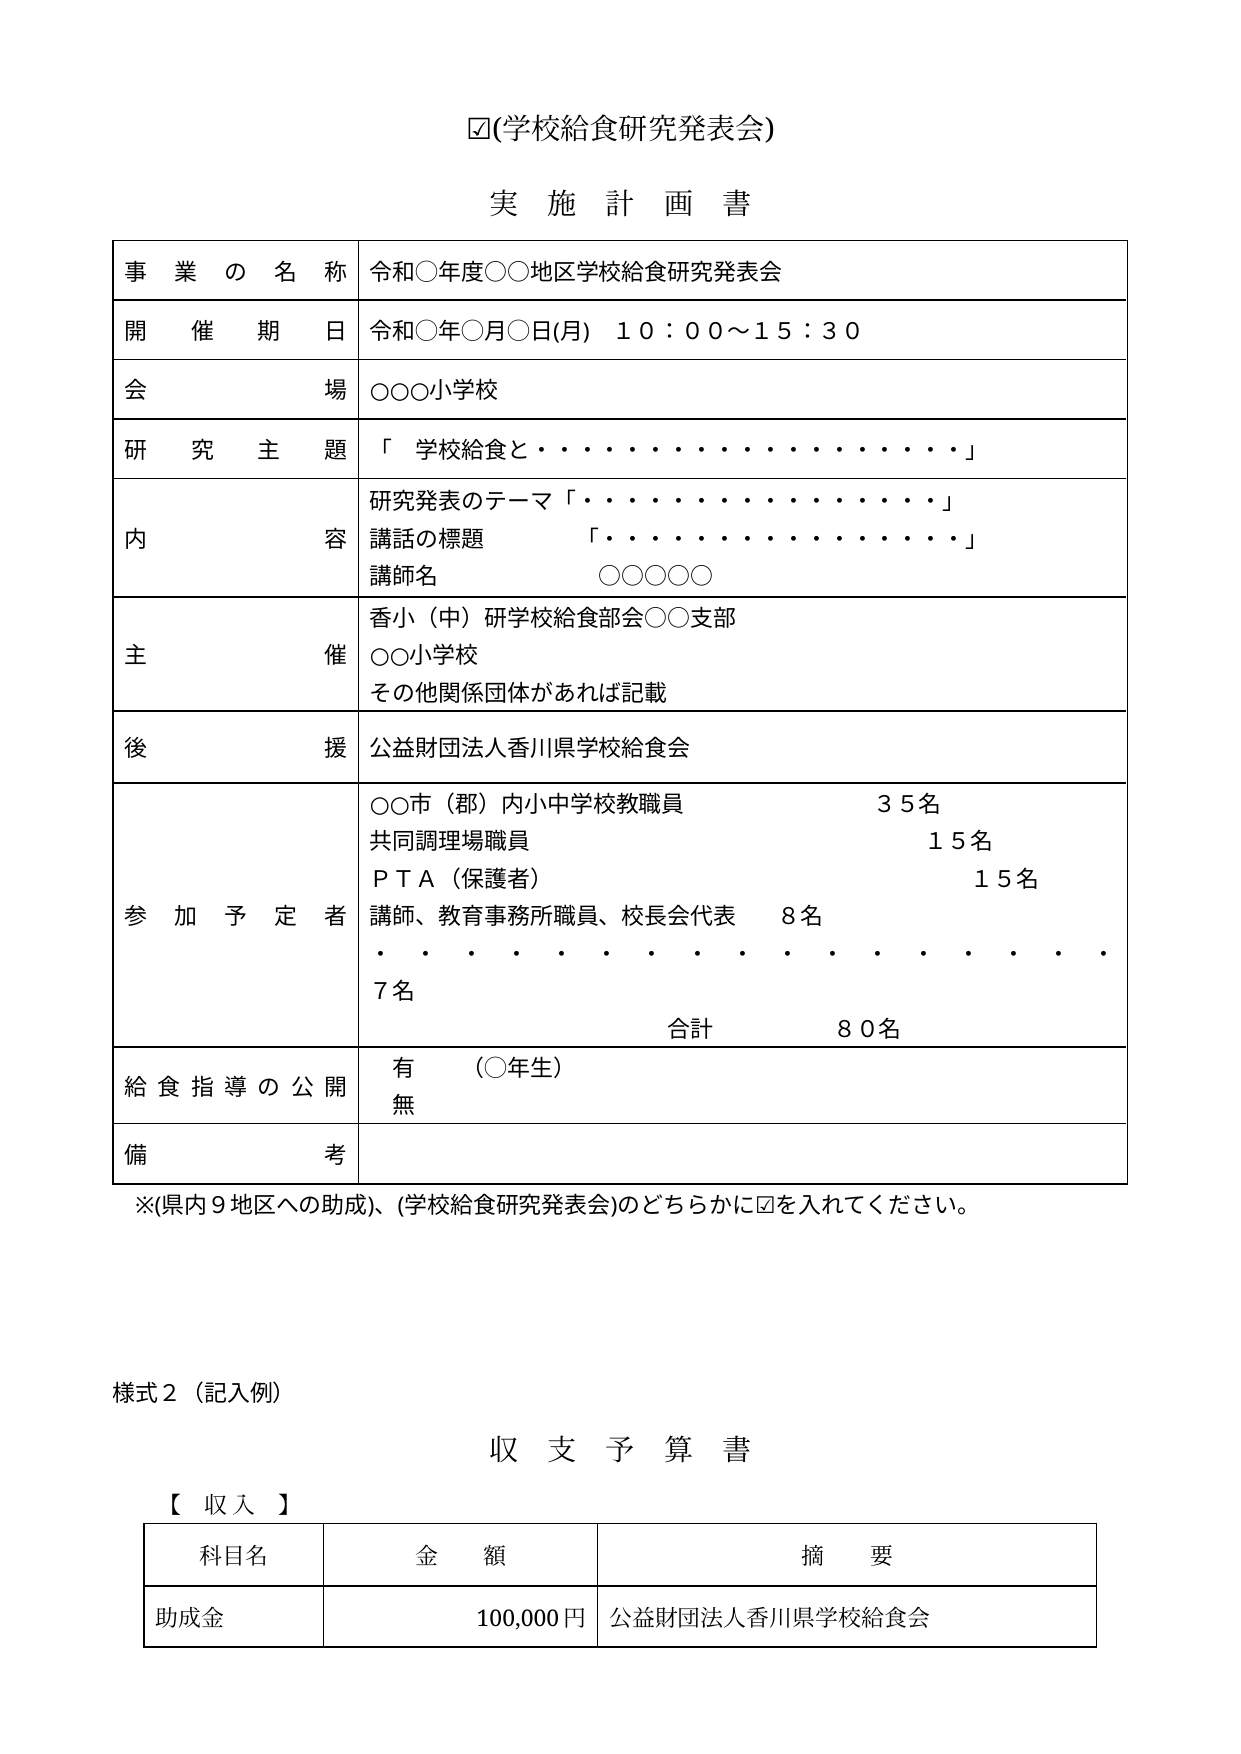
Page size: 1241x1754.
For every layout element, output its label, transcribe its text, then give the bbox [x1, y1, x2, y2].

table_cell 香小（中）研学校給食部会○○支部 ○○小学校 その他関係団体があれば記載 [359, 596, 1127, 710]
text 【 収 入 】 [112, 1485, 1128, 1522]
table_cell 研究主題 [114, 420, 358, 477]
table_header 科目名 [145, 1524, 323, 1585]
text ☑(学校給食研究発表会) [112, 89, 1128, 164]
table_header 摘 要 [598, 1524, 1096, 1585]
table_header 事業の名称 [114, 241, 358, 299]
table_cell 助成金 [145, 1587, 323, 1646]
table_cell ○○○小学校 [359, 359, 1127, 418]
table_cell 令和◯年◯月◯日(月) １０：００～１５：３０ [359, 299, 1127, 358]
table_cell 100,000円 [324, 1587, 597, 1646]
text 収 支 予 算 書 [112, 1410, 1128, 1485]
table_header 金 額 [324, 1524, 597, 1585]
text ※(県内９地区への助成)、(学校給食研究発表会)のどちらかに☑を入れてください。 [112, 1185, 1128, 1222]
table_cell 研究発表のテーマ「・・・・・・・・・・・・・・・・」 講話の標題 「・・・・・・・・・・・・・・・・」 講師名 ○○○○○ [359, 478, 1127, 596]
table_cell 公益財団法人香川県学校給食会 [359, 710, 1127, 782]
table_cell 備考 [114, 1124, 358, 1183]
table_cell 参加予定者 [114, 784, 358, 1046]
table_cell 公益財団法人香川県学校給食会 [598, 1587, 1096, 1646]
table_cell 開催期日 [114, 301, 358, 358]
table_cell 「 学校給食と・・・・・・・・・・・・・・・・・・・」 [359, 418, 1127, 477]
table_cell 内容 [114, 479, 358, 596]
table_cell 会場 [114, 360, 358, 418]
table_cell ○○市（郡）内小中学校教職員 ３５名 共同調理場職員 １５名 ＰＴＡ（保護者） １５名 講師、教育事務所職員、校長会代表 ８名 ・・・・・・・・・・・・・・・・・ ７名 合計 ８０名 [359, 782, 1127, 1046]
table_header 令和◯年度○○地区学校給食研究発表会 [359, 241, 1127, 299]
text 実 施 計 画 書 [112, 164, 1128, 239]
table_cell [359, 1123, 1127, 1183]
table_cell 給食指導の公開 [114, 1048, 358, 1123]
text 様式２（記入例） [112, 1372, 1128, 1410]
table_cell 主催 [114, 598, 358, 710]
table_cell 後援 [114, 712, 358, 782]
table_cell 有 （◯年生） 無 [359, 1046, 1127, 1123]
